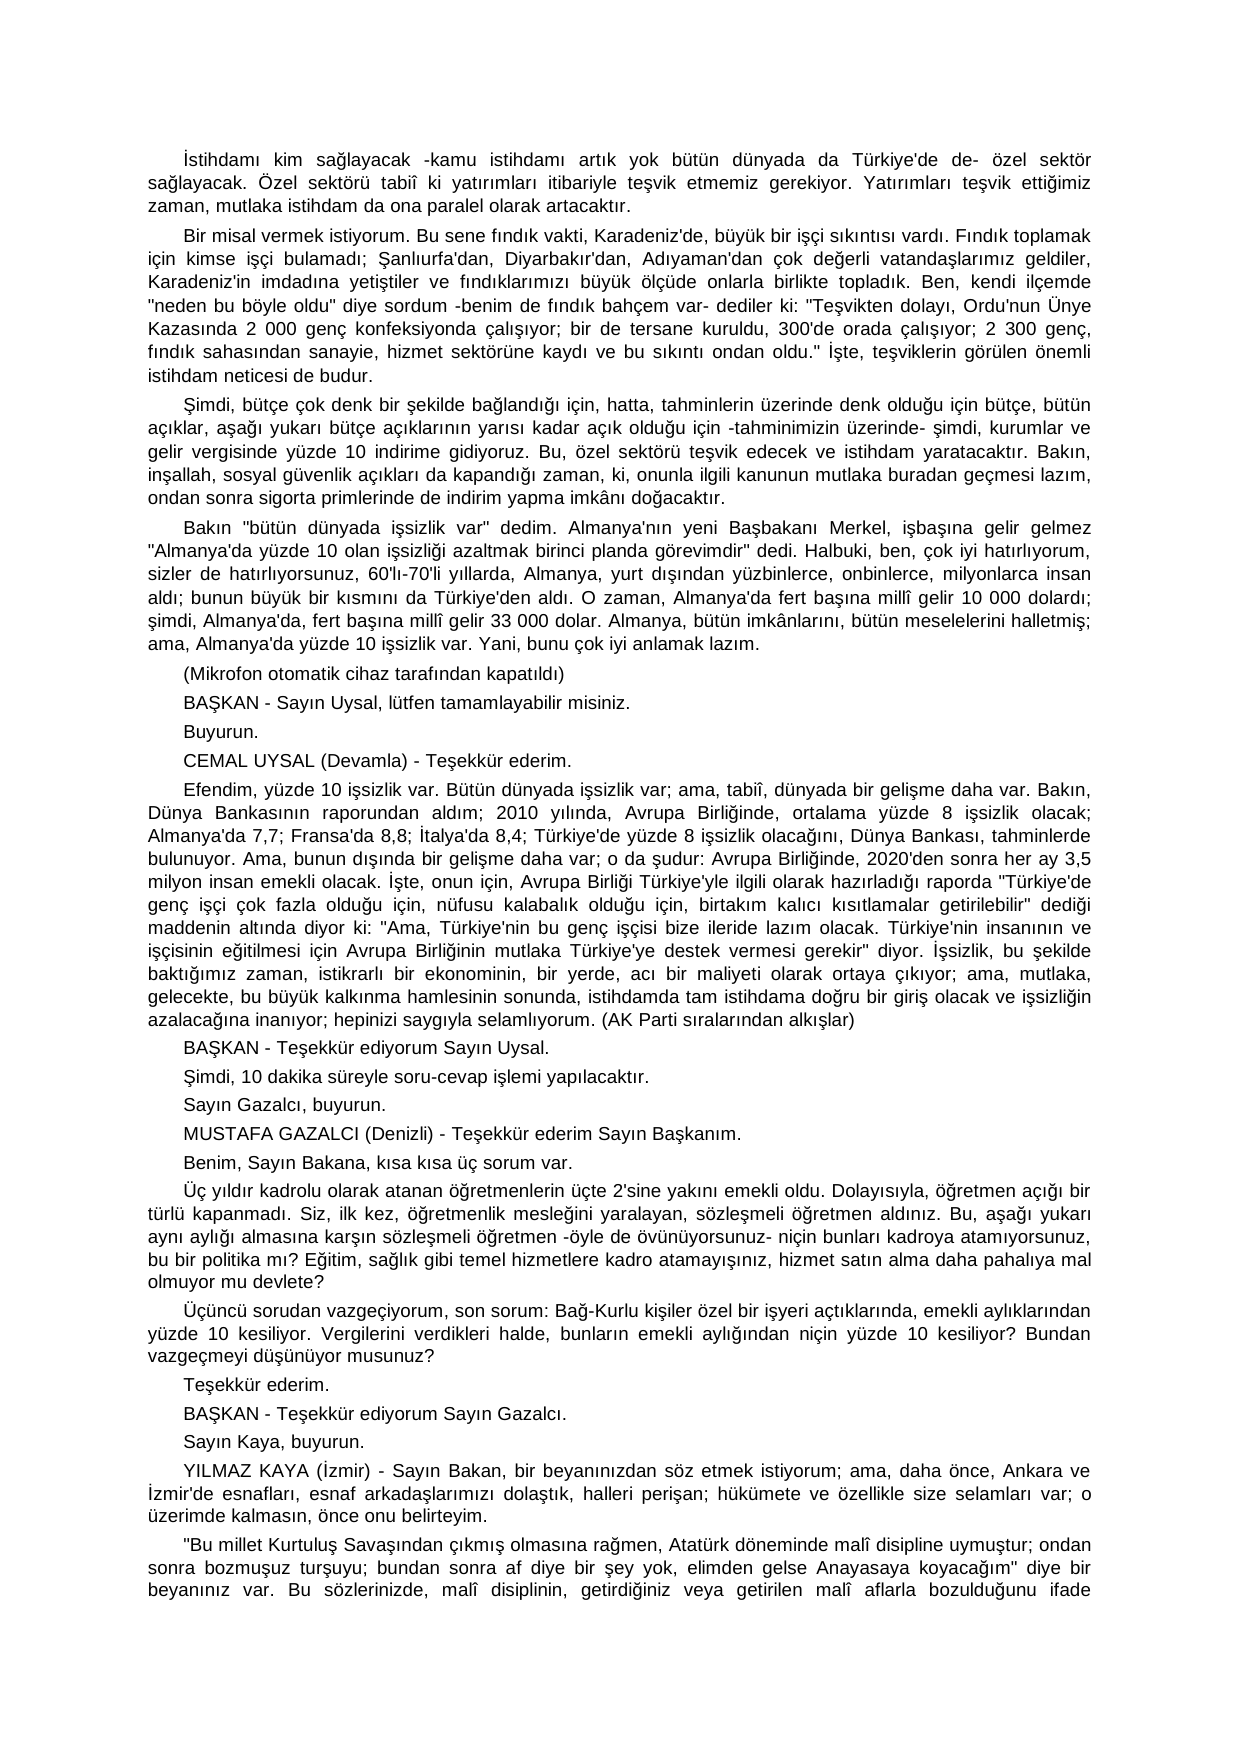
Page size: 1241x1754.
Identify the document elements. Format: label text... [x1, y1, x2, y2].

text Üçüncü sorudan vazgeçiyorum, son sorum: Bağ-Kurlu kişiler özel bir işyeri açtıklarında, emekli aylıklarından yüzde 10 kesiliyor. Vergilerini verdikleri halde, bunların emekli aylığından niçin yüzde 10 kesiliyor? Bundan vazgeçmeyi düşünüyor musunuz? [148, 1299, 1093, 1367]
text CEMAL UYSAL (Devamla) - Teşekkür ederim. [148, 749, 1093, 772]
text Teşekkür ederim. [148, 1373, 1093, 1396]
text BAŞKAN - Teşekkür ediyorum Sayın Uysal. [148, 1036, 1093, 1059]
text YILMAZ KAYA (İzmir) - Sayın Bakan, bir beyanınızdan söz etmek istiyorum; ama, daha önce, Ankara ve İzmir'de esnafları, esnaf arkadaşlarımızı dolaştık, halleri perişan; hükümete ve özellikle size selamları var; o üzerimde kalmasın, önce onu belirteyim. [148, 1459, 1093, 1527]
text BAŞKAN - Teşekkür ediyorum Sayın Gazalcı. [148, 1402, 1093, 1424]
text Benim, Sayın Bakana, kısa kısa üç sorum var. [148, 1151, 1093, 1174]
text Üç yıldır kadrolu olarak atanan öğretmenlerin üçte 2'sine yakını emekli oldu. Dolayısıyla, öğretmen açığı bir türlü kapanmadı. Siz, ilk kez, öğretmenlik mesleğini yaralayan, sözleşmeli öğretmen aldınız. Bu, aşağı yukarı aynı aylığı almasına karşın sözleşmeli öğretmen -öyle de övünüyorsunuz- niçin bunları kadroya atamıyorsunuz, bu bir politika mı? Eğitim, sağlık gibi temel hizmetlere kadro atamayışınız, hizmet satın alma daha pahalıya mal olmuyor mu devlete? [148, 1180, 1093, 1293]
text (Mikrofon otomatik cihaz tarafından kapatıldı) [148, 661, 1093, 685]
text Bir misal vermek istiyorum. Bu sene fındık vakti, Karadeniz'de, büyük bir işçi sıkıntısı vardı. Fındık toplamak için kimse işçi bulamadı; Şanlıurfa'dan, Diyarbakır'dan, Adıyaman'dan çok değerli vatandaşlarımız geldiler, Karadeniz'in imdadına yetiştiler ve fındıklarımızı büyük ölçüde onlarla birlikte topladık. Ben, kendi ilçemde "neden bu böyle oldu" diye sordum -benim de fındık bahçem var- dediler ki: "Teşvikten dolayı, Ordu'nun Ünye Kazasında 2 000 genç konfeksiyonda çalışıyor; bir de tersane kuruldu, 300'de orada çalışıyor; 2 300 genç, fındık sahasından sanayie, hizmet sektörüne kaydı ve bu sıkıntı ondan oldu." İşte, teşviklerin görülen önemli istihdam neticesi de budur. [148, 223, 1093, 387]
text Buyurun. [148, 720, 1093, 743]
text MUSTAFA GAZALCI (Denizli) - Teşekkür ederim Sayın Başkanım. [148, 1122, 1093, 1145]
text Sayın Gazalcı, buyurun. [148, 1094, 1093, 1116]
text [148, 1533, 1093, 1601]
text Şimdi, 10 dakika süreyle soru-cevap işlemi yapılacaktır. [148, 1065, 1093, 1088]
text BAŞKAN - Sayın Uysal, lütfen tamamlayabilir misiniz. [148, 691, 1093, 714]
text Şimdi, bütçe çok denk bir şekilde bağlandığı için, hatta, tahminlerin üzerinde denk olduğu için bütçe, bütün açıklar, aşağı yukarı bütçe açıklarının yarısı kadar açık olduğu için -tahminimizin üzerinde- şimdi, kurumlar ve gelir vergisinde yüzde 10 indirime gidiyoruz. Bu, özel sektörü teşvik edecek ve istihdam yaratacaktır. Bakın, inşallah, sosyal güvenlik açıkları da kapandığı zaman, ki, onunla ilgili kanunun mutlaka buradan geçmesi lazım, ondan sonra sigorta primlerinde de indirim yapma imkânı doğacaktır. [148, 393, 1093, 509]
text Bakın "bütün dünyada işsizlik var" dedim. Almanya'nın yeni Başbakanı Merkel, işbaşına gelir gelmez "Almanya'da yüzde 10 olan işsizliği azaltmak birinci planda görevimdir" dedi. Halbuki, ben, çok iyi hatırlıyorum, sizler de hatırlıyorsunuz, 60'lı-70'li yıllarda, Almanya, yurt dışından yüzbinlerce, onbinlerce, milyonlarca insan aldı; bunun büyük bir kısmını da Türkiye'den aldı. O zaman, Almanya'da fert başına millî gelir 10 000 dolardı; şimdi, Almanya'da, fert başına millî gelir 33 000 dolar. Almanya, bütün imkânlarını, bütün meselelerini halletmiş; ama, Almanya'da yüzde 10 işsizlik var. Yani, bunu çok iyi anlamak lazım. [148, 515, 1093, 655]
text Sayın Kaya, buyurun. [148, 1431, 1093, 1453]
text Efendim, yüzde 10 işsizlik var. Bütün dünyada işsizlik var; ama, tabiî, dünyada bir gelişme daha var. Bakın, Dünya Bankasının raporundan aldım; 2010 yılında, Avrupa Birliğinde, ortalama yüzde 8 işsizlik olacak; Almanya'da 7,7; Fransa'da 8,8; İtalya'da 8,4; Türkiye'de yüzde 8 işsizlik olacağını, Dünya Bankası, tahminlerde bulunuyor. Ama, bunun dışında bir gelişme daha var; o da şudur: Avrupa Birliğinde, 2020'den sonra her ay 3,5 milyon insan emekli olacak. İşte, onun için, Avrupa Birliği Türkiye'yle ilgili olarak hazırladığı raporda "Türkiye'de genç işçi çok fazla olduğu için, nüfusu kalabalık olduğu için, birtakım kalıcı kısıtlamalar getirilebilir" dediği maddenin altında diyor ki: "Ama, Türkiye'nin bu genç işçisi bize ileride lazım olacak. Türkiye'nin insanının ve işçisinin eğitilmesi için Avrupa Birliğinin mutlaka Türkiye'ye destek vermesi gerekir" diyor. İşsizlik, bu şekilde baktığımız zaman, istikrarlı bir ekonominin, bir yerde, acı bir maliyeti olarak ortaya çıkıyor; ama, mutlaka, gelecekte, bu büyük kalkınma hamlesinin sonunda, istihdamda tam istihdama doğru bir giriş olacak ve işsizliğin azalacağına inanıyor; hepinizi saygıyla selamlıyorum. (AK Parti sıralarından alkışlar) [148, 778, 1093, 1031]
text İstihdamı kim sağlayacak -kamu istihdamı artık yok bütün dünyada da Türkiye'de de- özel sektör sağlayacak. Özel sektörü tabiî ki yatırımları itibariyle teşvik etmemiz gerekiyor. Yatırımları teşvik ettiğimiz zaman, mutlaka istihdam da ona paralel olarak artacaktır. [148, 148, 1093, 218]
